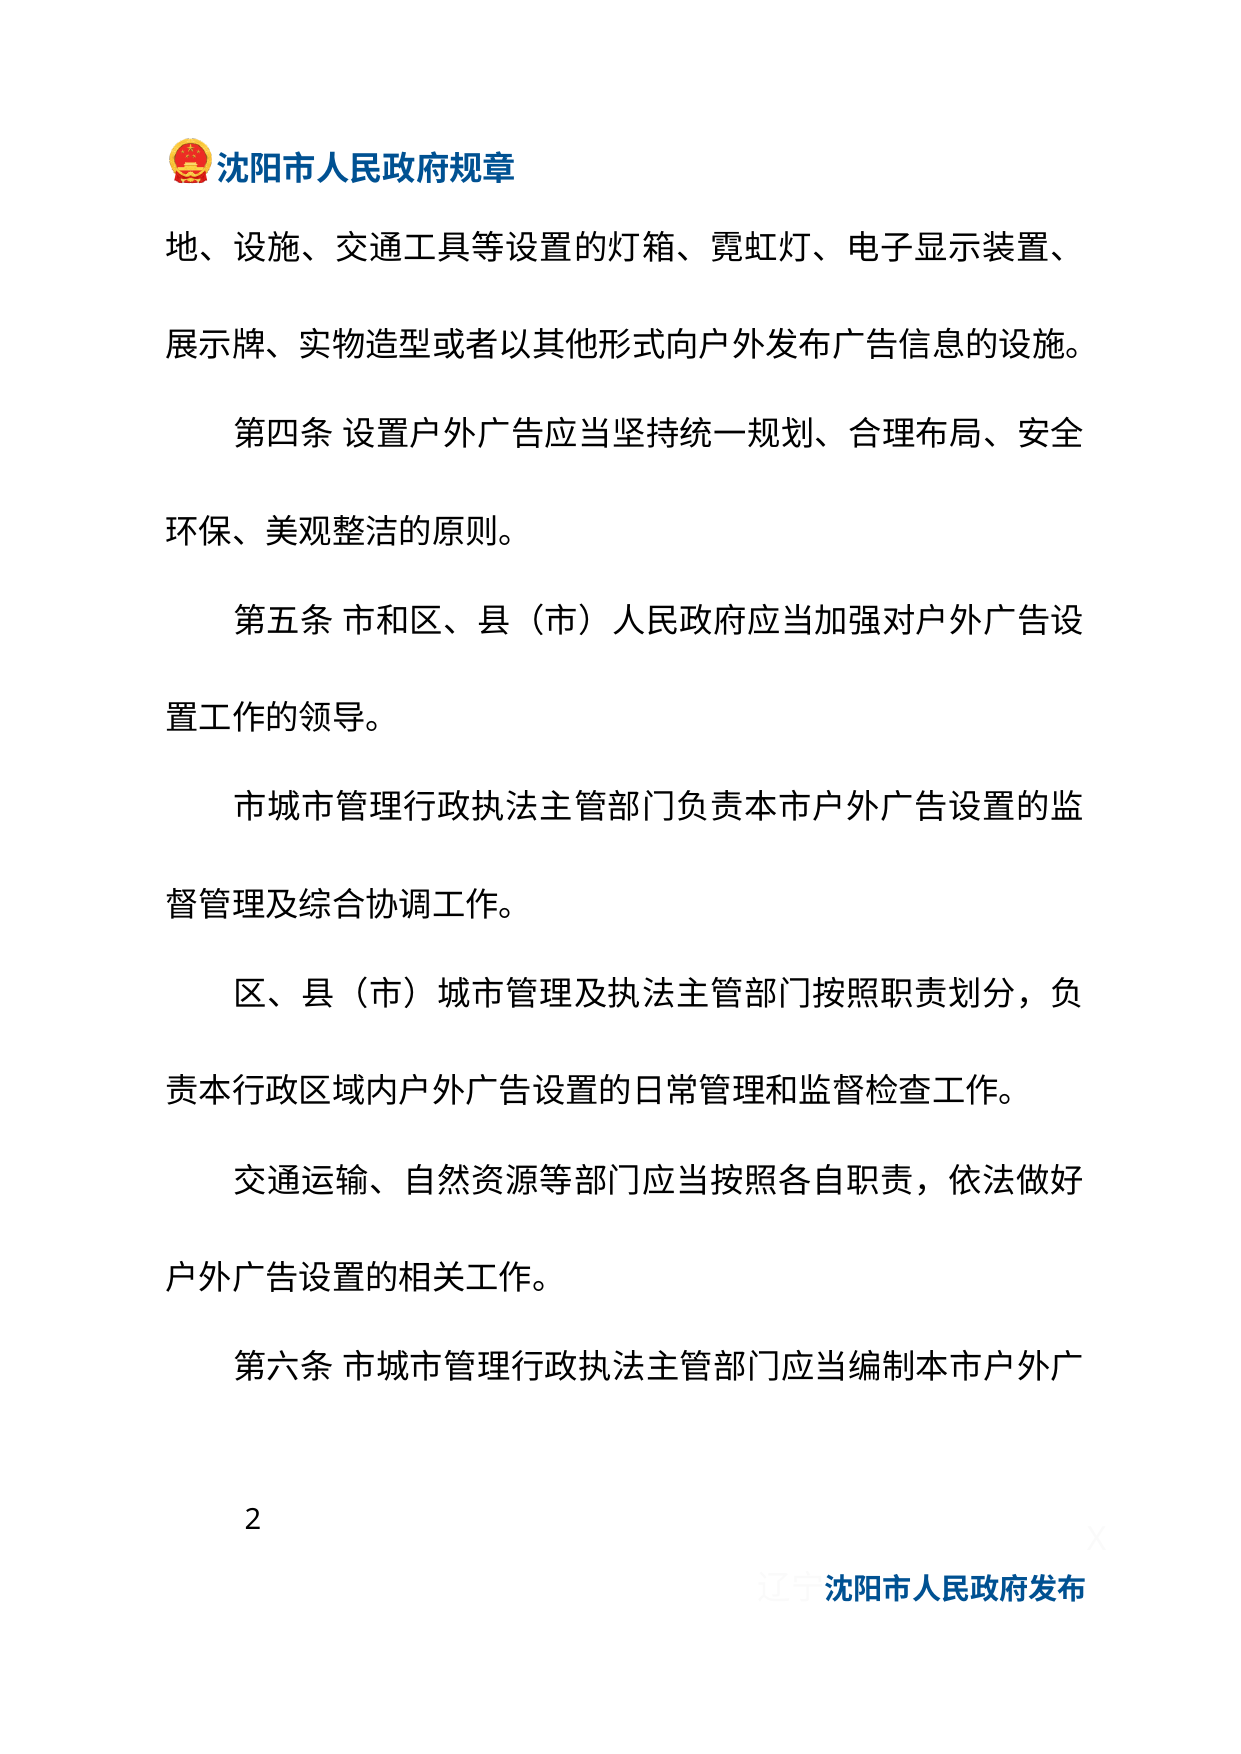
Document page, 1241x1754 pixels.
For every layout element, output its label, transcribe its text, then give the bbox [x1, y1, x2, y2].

text 第四条 设置户外广告应当坚持统一规划、合理布局、安全环保、美观整洁的原则。 [165, 399, 1087, 561]
text 交通运输、自然资源等部门应当按照各自职责，依法做好户外广告设置的相关工作。 [165, 1145, 1087, 1307]
text 区、县（市）城市管理及执法主管部门按照职责划分，负责本行政区域内户外广告设置的日常管理和监督检查工作。 [165, 958, 1087, 1121]
text 第五条 市和区、县（市）人民政府应当加强对户外广告设置工作的领导。 [165, 585, 1087, 748]
picture [165, 136, 216, 187]
text 第六条 市城市管理行政执法主管部门应当编制本市户外广告设置规划。 [165, 1332, 1087, 1397]
text 市城市管理行政执法主管部门负责本市户外广告设置的监督管理及综合协调工作。 [165, 772, 1087, 934]
text 第三条 本办法所称户外广告，是指利用建（构）筑物、场地、设施、交通工具等设置的灯箱、霓虹灯、电子显示装置、展示牌、实物造型或者以其他形式向户外发布广告信息的设施。 [165, 212, 1087, 375]
